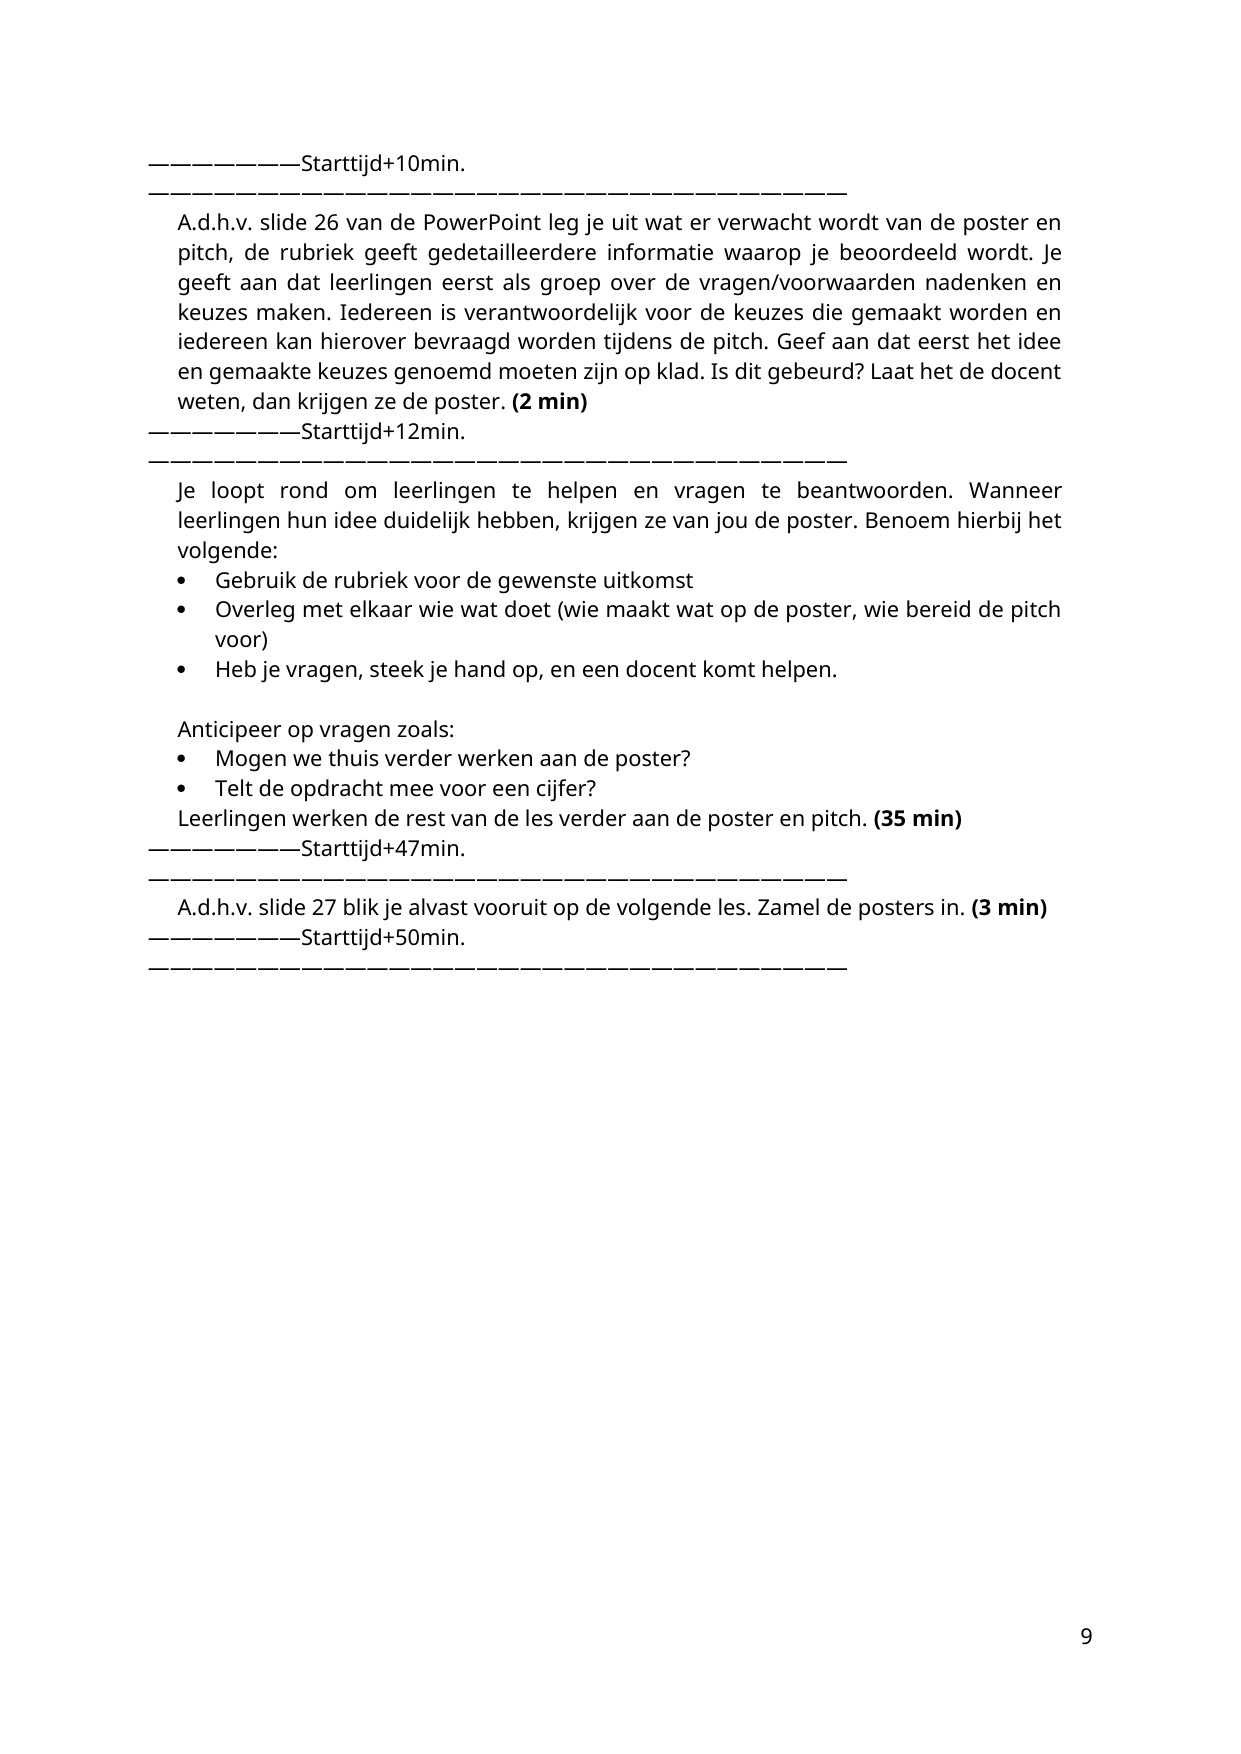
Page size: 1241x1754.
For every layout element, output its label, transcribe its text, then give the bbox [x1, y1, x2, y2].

list Overleg met elkaar wie wat doet (wie maakt wat op de poster, wie bereid de pitch voor) [177, 594, 1063, 654]
text ———————Starttijd+10min.———————————————————————————————— [148, 148, 1093, 207]
list Gebruik de rubriek voor de gewenste uitkomst [177, 565, 1063, 594]
text Leerlingen werken de rest van de les verder aan de poster en pitch. (35 min) [177, 803, 1063, 833]
text Anticipeer op vragen zoals: [177, 714, 1063, 743]
text ———————Starttijd+50min.———————————————————————————————— [148, 922, 1093, 982]
list Mogen we thuis verder werken aan de poster? [177, 743, 1063, 773]
text ———————Starttijd+47min.———————————————————————————————— [148, 833, 1093, 892]
text A.d.h.v. slide 27 blik je alvast vooruit op de volgende les. Zamel de posters in. (3 min) [177, 892, 1063, 922]
text ———————Starttijd+12min.———————————————————————————————— [148, 416, 1093, 475]
list Telt de opdracht mee voor een cijfer? [177, 773, 1063, 803]
text Je loopt rond om leerlingen te helpen en vragen te beantwoorden. Wanneer leerlingen hun idee duidelijk hebben, krijgen ze van jou de poster. Benoem hierbij het volgende: [177, 475, 1063, 565]
list Heb je vragen, steek je hand op, en een docent komt helpen. [177, 654, 1063, 684]
text A.d.h.v. slide 26 van de PowerPoint leg je uit wat er verwacht wordt van de poster en pitch, de rubriek geeft gedetailleerdere informatie waarop je beoordeeld wordt. Je geeft aan dat leerlingen eerst als groep over de vragen/voorwaarden nadenken en keuzes maken. Iedereen is verantwoordelijk voor de keuzes die gemaakt worden en iedereen kan hierover bevraagd worden tijdens de pitch. Geef aan dat eerst het idee en gemaakte keuzes genoemd moeten zijn op klad. Is dit gebeurd? Laat het de docent weten, dan krijgen ze de poster. (2 min) [177, 207, 1063, 416]
